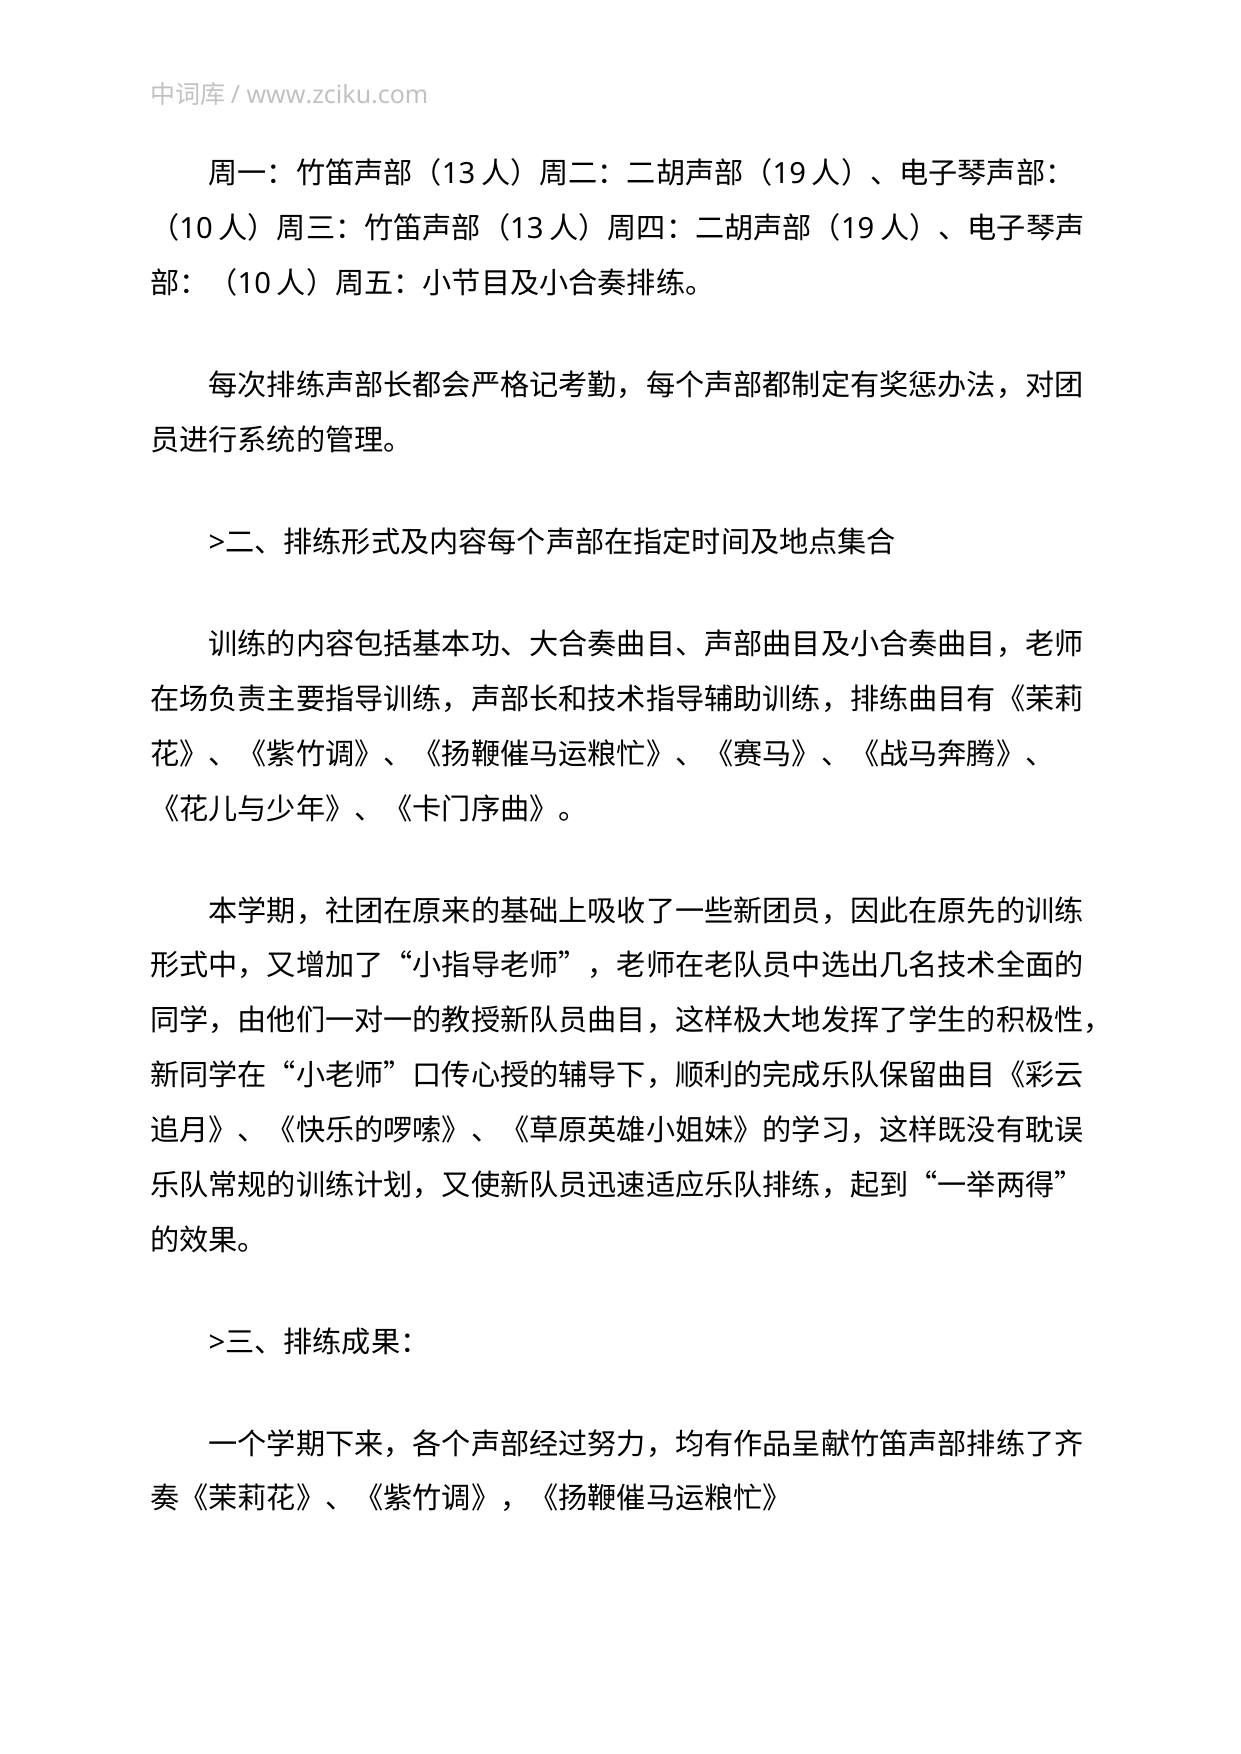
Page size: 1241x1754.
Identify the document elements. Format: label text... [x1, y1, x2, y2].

text 每次排练声部长都会严格记考勤，每个声部都制定有奖惩办法，对团员进行系统的管理。 [150, 362, 1090, 459]
text >二、排练形式及内容每个声部在指定时间及地点集合 [150, 519, 1090, 561]
text 本学期，社团在原来的基础上吸收了一些新团员，因此在原先的训练形式中，又增加了“小指导老师”，老师在老队员中选出几名技术全面的同学，由他们一对一的教授新队员曲目，这样极大地发挥了学生的积极性，新同学在“小老师”口传心授的辅导下，顺利的完成乐队保留曲目《彩云追月》、《快乐的啰嗦》、《草原英雄小姐妹》的学习，这样既没有耽误乐队常规的训练计划，又使新队员迅速适应乐队排练，起到“一举两得”的效果。 [150, 887, 1090, 1259]
text 一个学期下来，各个声部经过努力，均有作品呈献竹笛声部排练了齐奏《茉莉花》、《紫竹调》，《扬鞭催马运粮忙》 [150, 1420, 1090, 1517]
text 训练的内容包括基本功、大合奏曲目、声部曲目及小合奏曲目，老师在场负责主要指导训练，声部长和技术指导辅助训练，排练曲目有《茉莉花》、《紫竹调》、《扬鞭催马运粮忙》、《赛马》、《战马奔腾》、《花儿与少年》、《卡门序曲》。 [150, 621, 1090, 828]
text >三、排练成果： [150, 1318, 1090, 1361]
text 周一：竹笛声部（13人）周二：二胡声部（19人）、电子琴声部：（10人）周三：竹笛声部（13人）周四：二胡声部（19人）、电子琴声部：（10人）周五：小节目及小合奏排练。 [150, 150, 1090, 302]
